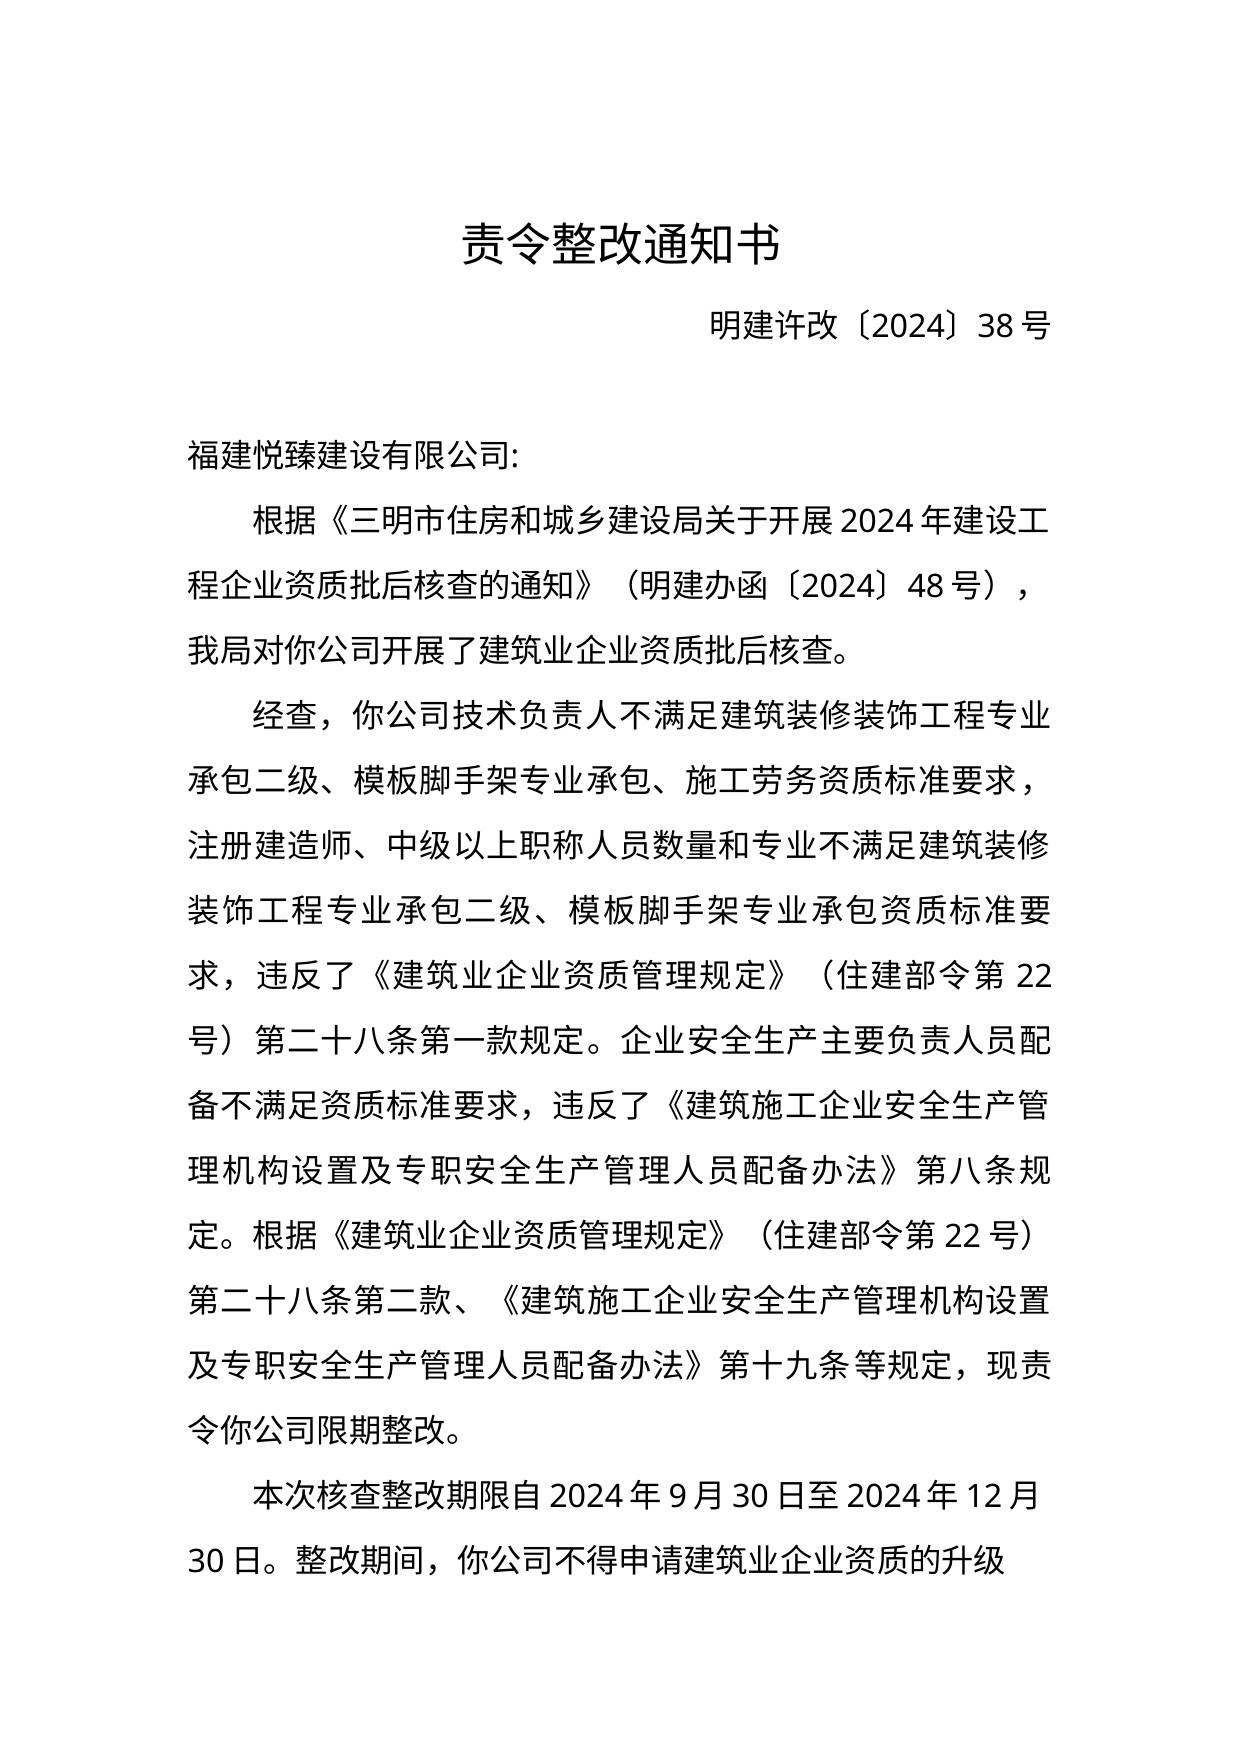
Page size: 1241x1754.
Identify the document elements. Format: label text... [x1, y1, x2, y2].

text 根据《三明市住房和城乡建设局关于开展2024年建设工程企业资质批后核查的通知》（明建办函〔2024〕48号），我局对你公司开展了建筑业企业资质批后核查。 [187, 486, 1053, 681]
text 经查，你公司技术负责人不满足建筑装修装饰工程专业承包二级、模板脚手架专业承包、施工劳务资质标准要求，注册建造师、中级以上职称人员数量和专业不满足建筑装修装饰工程专业承包二级、模板脚手架专业承包资质标准要求，违反了《建筑业企业资质管理规定》（住建部令第22号）第二十八条第一款规定。企业安全生产主要负责人员配备不满足资质标准要求，违反了《建筑施工企业安全生产管理机构设置及专职安全生产管理人员配备办法》第八条规定。根据《建筑业企业资质管理规定》（住建部令第22号）第二十八条第二款、《建筑施工企业安全生产管理机构设置及专职安全生产管理人员配备办法》第十九条等规定，现责令你公司限期整改。 [187, 681, 1053, 1461]
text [187, 1461, 1053, 1591]
text 责令整改通知书 [187, 193, 1053, 291]
text 福建悦臻建设有限公司: [187, 421, 1053, 486]
text 明建许改〔2024〕38号 [187, 291, 1053, 356]
